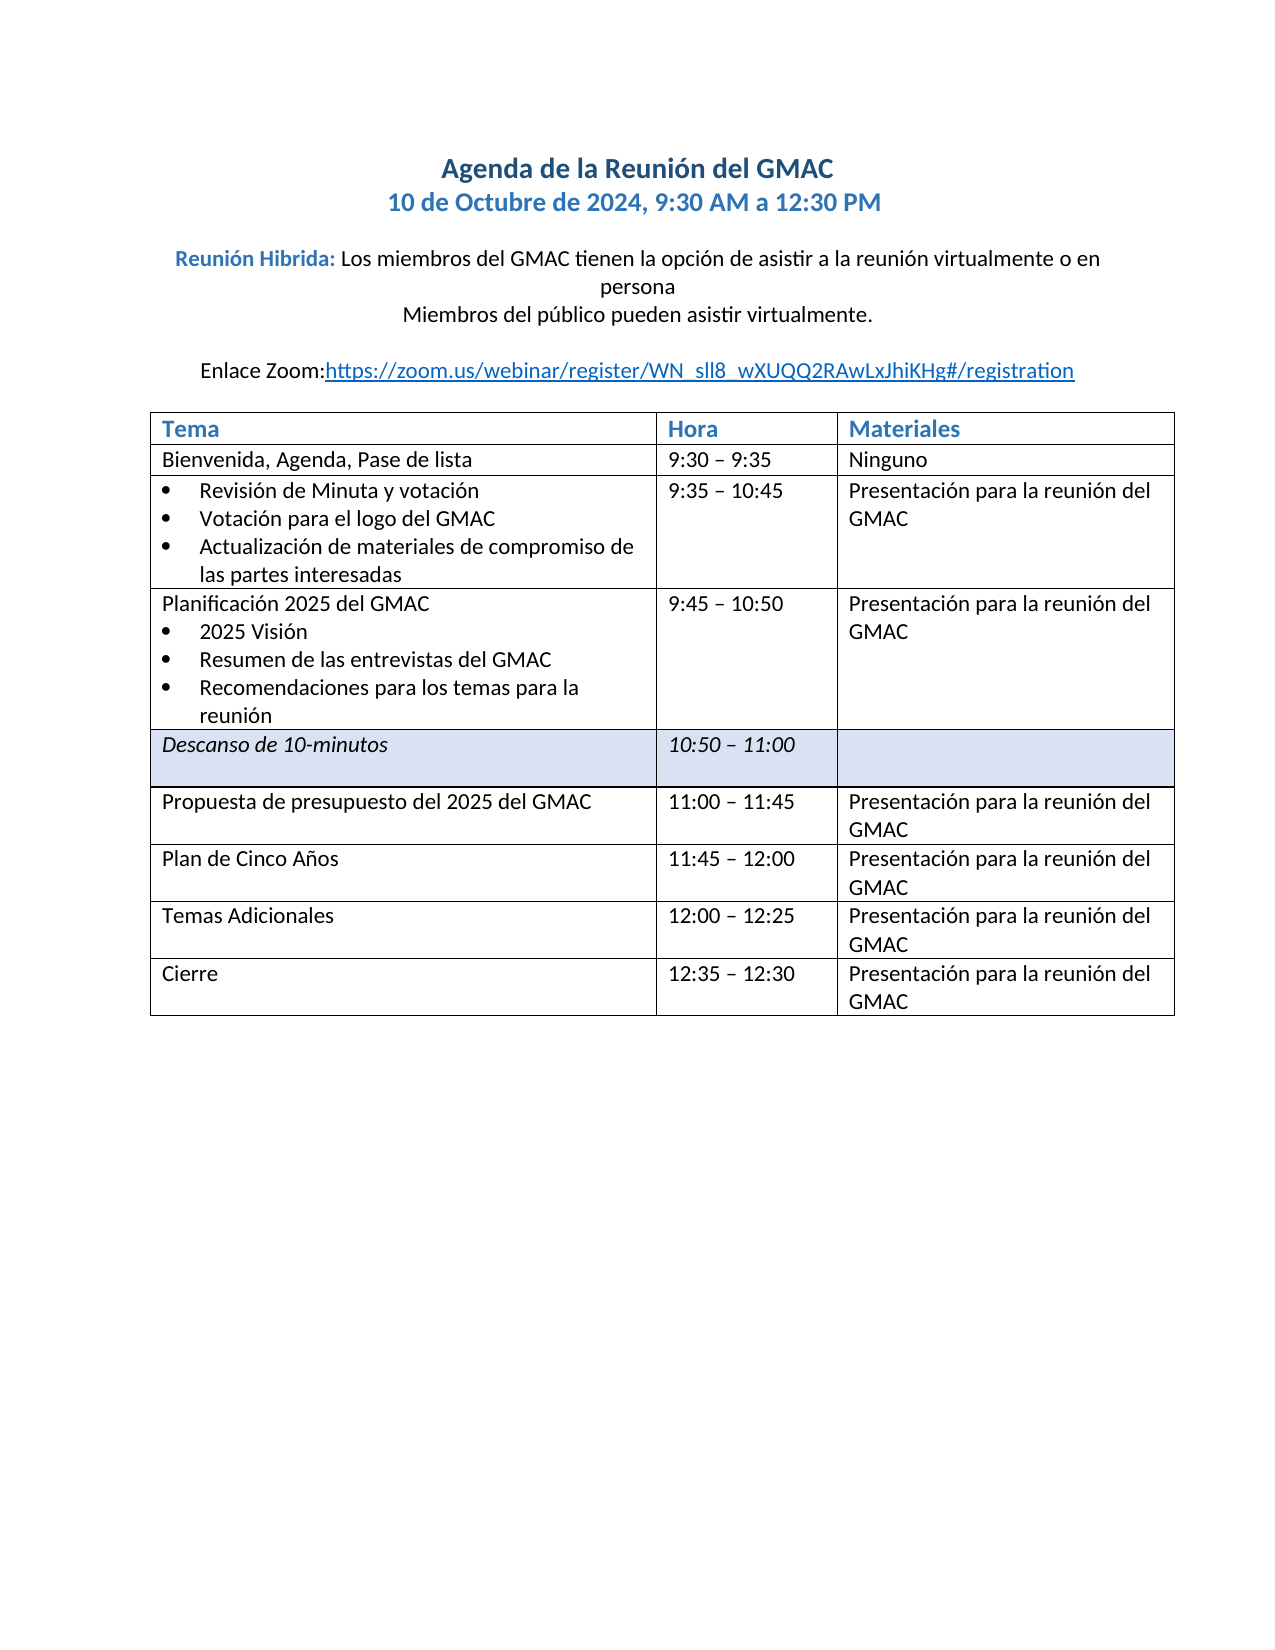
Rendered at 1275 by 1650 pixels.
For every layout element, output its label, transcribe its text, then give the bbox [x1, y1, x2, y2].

table_cell Presentación para la reunión del GMAC [838, 476, 1174, 588]
table_cell 9:35 – 10:45 [657, 476, 837, 588]
table_header Tema [151, 413, 656, 444]
table_cell Ninguno [838, 445, 1174, 475]
text Enlace Zoom:https://zoom.us/webinar/register/WN_sll8_wXUQQ2RAwLxJhiKHg#/registration [150, 356, 1125, 384]
table_cell Plan de Cinco Años [151, 845, 656, 901]
text Agenda de la Reunión del GMAC [150, 150, 1125, 186]
table_cell 12:00 – 12:25 [657, 902, 837, 958]
table_header Materiales [838, 413, 1174, 444]
table_cell Presentación para la reunión del GMAC [838, 902, 1174, 958]
table_cell 12:35 – 12:30 [657, 959, 837, 1015]
table_cell Presentación para la reunión del GMAC [838, 959, 1174, 1015]
table_cell Presentación para la reunión del GMAC [838, 845, 1174, 901]
table_cell Presentación para la reunión del GMAC [838, 589, 1174, 729]
text Reunión Hibrida: Los miembros del GMAC tienen la opción de asistir a la reunión virtualmente o en persona [150, 244, 1125, 300]
table_cell Presentación para la reunión del GMAC [838, 788, 1174, 843]
table_cell [838, 730, 1174, 786]
text Miembros del público pueden asistir virtualmente. [150, 300, 1125, 328]
table_cell Temas Adicionales [151, 902, 656, 958]
text 10 de Octubre de 2024, 9:30 AM a 12:30 PM [150, 186, 1125, 219]
table_cell Descanso de 10-minutos [151, 730, 656, 786]
table_cell Planificación 2025 del GMAC 2025 Visión Resumen de las entrevistas del GMAC Recomendaciones para los temas para la reunión [151, 589, 656, 729]
table_cell Cierre [151, 959, 656, 1015]
table_cell 9:45 – 10:50 [657, 589, 837, 729]
table_cell 11:45 – 12:00 [657, 845, 837, 901]
table_cell Revisión de Minuta y votación Votación para el logo del GMAC Actualización de materiales de compromiso de las partes interesadas [151, 476, 656, 588]
table_cell 9:30 – 9:35 [657, 445, 837, 475]
table_cell Bienvenida, Agenda, Pase de lista [151, 445, 656, 475]
table_cell 10:50 – 11:00 [657, 730, 837, 786]
table_cell 11:00 – 11:45 [657, 788, 837, 843]
table_header Hora [657, 413, 837, 444]
table_cell Propuesta de presupuesto del 2025 del GMAC [151, 788, 656, 843]
